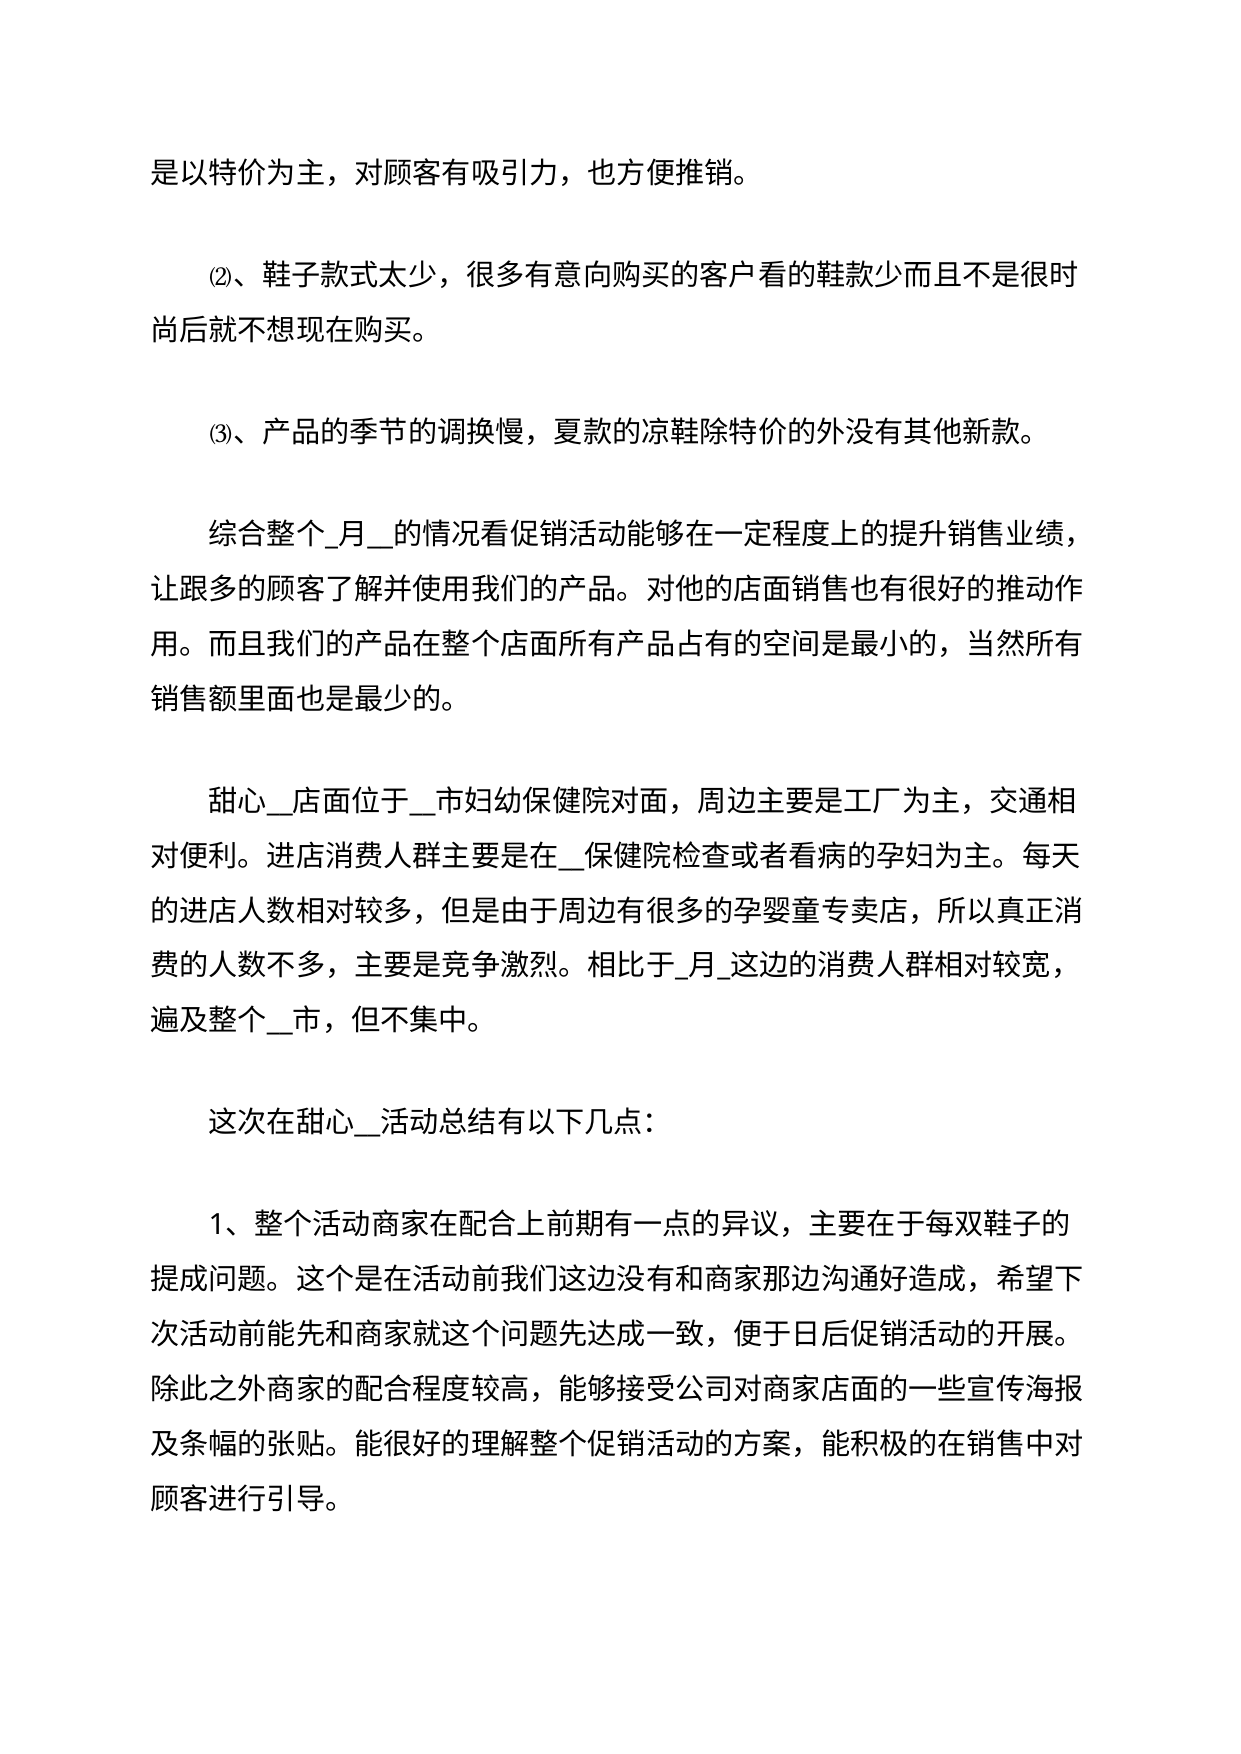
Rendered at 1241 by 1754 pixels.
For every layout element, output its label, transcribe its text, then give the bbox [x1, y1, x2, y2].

text 综合整个_月__的情况看促销活动能够在一定程度上的提升销售业绩，让跟多的顾客了解并使用我们的产品。对他的店面销售也有很好的推动作用。而且我们的产品在整个店面所有产品占有的空间是最小的，当然所有销售额里面也是最少的。 [150, 511, 1090, 718]
text 这次在甜心__活动总结有以下几点： [150, 1099, 1090, 1141]
text 1、整个活动商家在配合上前期有一点的异议，主要在于每双鞋子的提成问题。这个是在活动前我们这边没有和商家那边沟通好造成，希望下次活动前能先和商家就这个问题先达成一致，便于日后促销活动的开展。除此之外商家的配合程度较高，能够接受公司对商家店面的一些宣传海报及条幅的张贴。能很好的理解整个促销活动的方案，能积极的在销售中对顾客进行引导。 [150, 1201, 1090, 1518]
text ⑶、产品的季节的调换慢，夏款的凉鞋除特价的外没有其他新款。 [150, 408, 1090, 451]
text 甜心__店面位于__市妇幼保健院对面，周边主要是工厂为主，交通相对便利。进店消费人群主要是在__保健院检查或者看病的孕妇为主。每天的进店人数相对较多，但是由于周边有很多的孕婴童专卖店，所以真正消费的人数不多，主要是竞争激烈。相比于_月_这边的消费人群相对较宽，遍及整个__市，但不集中。 [150, 777, 1090, 1039]
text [150, 150, 1090, 192]
text ⑵、鞋子款式太少，很多有意向购买的客户看的鞋款少而且不是很时尚后就不想现在购买。 [150, 252, 1090, 349]
